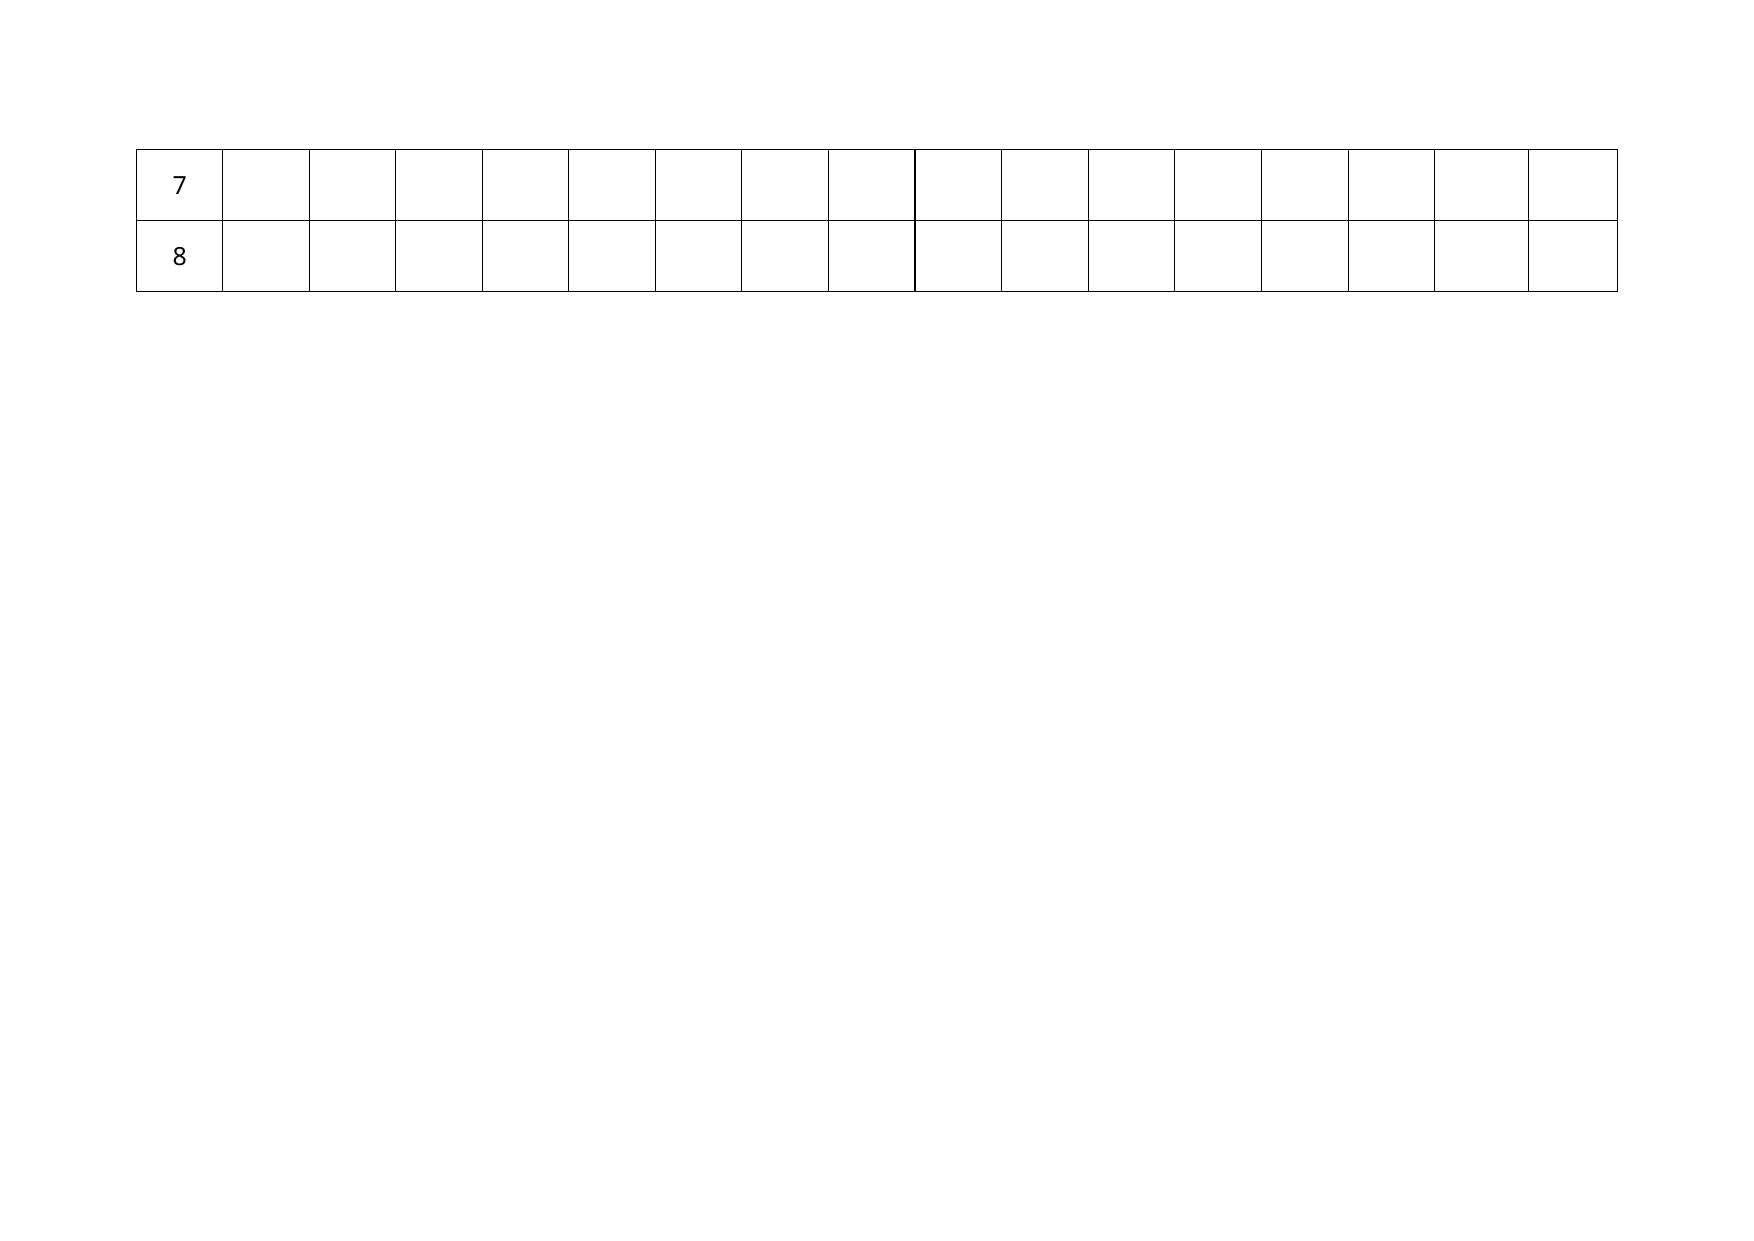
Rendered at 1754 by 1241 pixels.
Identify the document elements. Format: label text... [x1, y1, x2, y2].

table_cell [310, 221, 395, 291]
table_cell [916, 150, 1001, 220]
table_cell [1002, 150, 1088, 220]
table_cell [569, 150, 655, 220]
table_cell [1175, 221, 1261, 291]
table_cell [1089, 150, 1174, 220]
table_cell [1435, 150, 1528, 220]
table_cell [1262, 150, 1348, 220]
table_cell 7 [137, 150, 222, 220]
table_cell [916, 221, 1001, 291]
table_cell [829, 221, 914, 291]
table_cell [1175, 150, 1261, 220]
table_cell [569, 221, 655, 291]
table_cell [310, 150, 395, 220]
table_cell [223, 221, 309, 291]
table_cell [829, 150, 914, 220]
table_cell [1529, 221, 1617, 291]
table_cell [1435, 221, 1528, 291]
table_cell [396, 150, 482, 220]
table_cell [483, 221, 568, 291]
table_cell [656, 221, 741, 291]
table_cell [1529, 150, 1617, 220]
table_cell [396, 221, 482, 291]
table_cell [742, 150, 828, 220]
table_cell [1089, 221, 1174, 291]
table_cell [742, 221, 828, 291]
table_cell 8 [137, 221, 222, 291]
table_cell [1349, 150, 1434, 220]
table_cell [1002, 221, 1088, 291]
table_cell [1349, 221, 1434, 291]
table_cell [656, 150, 741, 220]
table_cell [1262, 221, 1348, 291]
table_cell [223, 150, 309, 220]
table_cell [483, 150, 568, 220]
